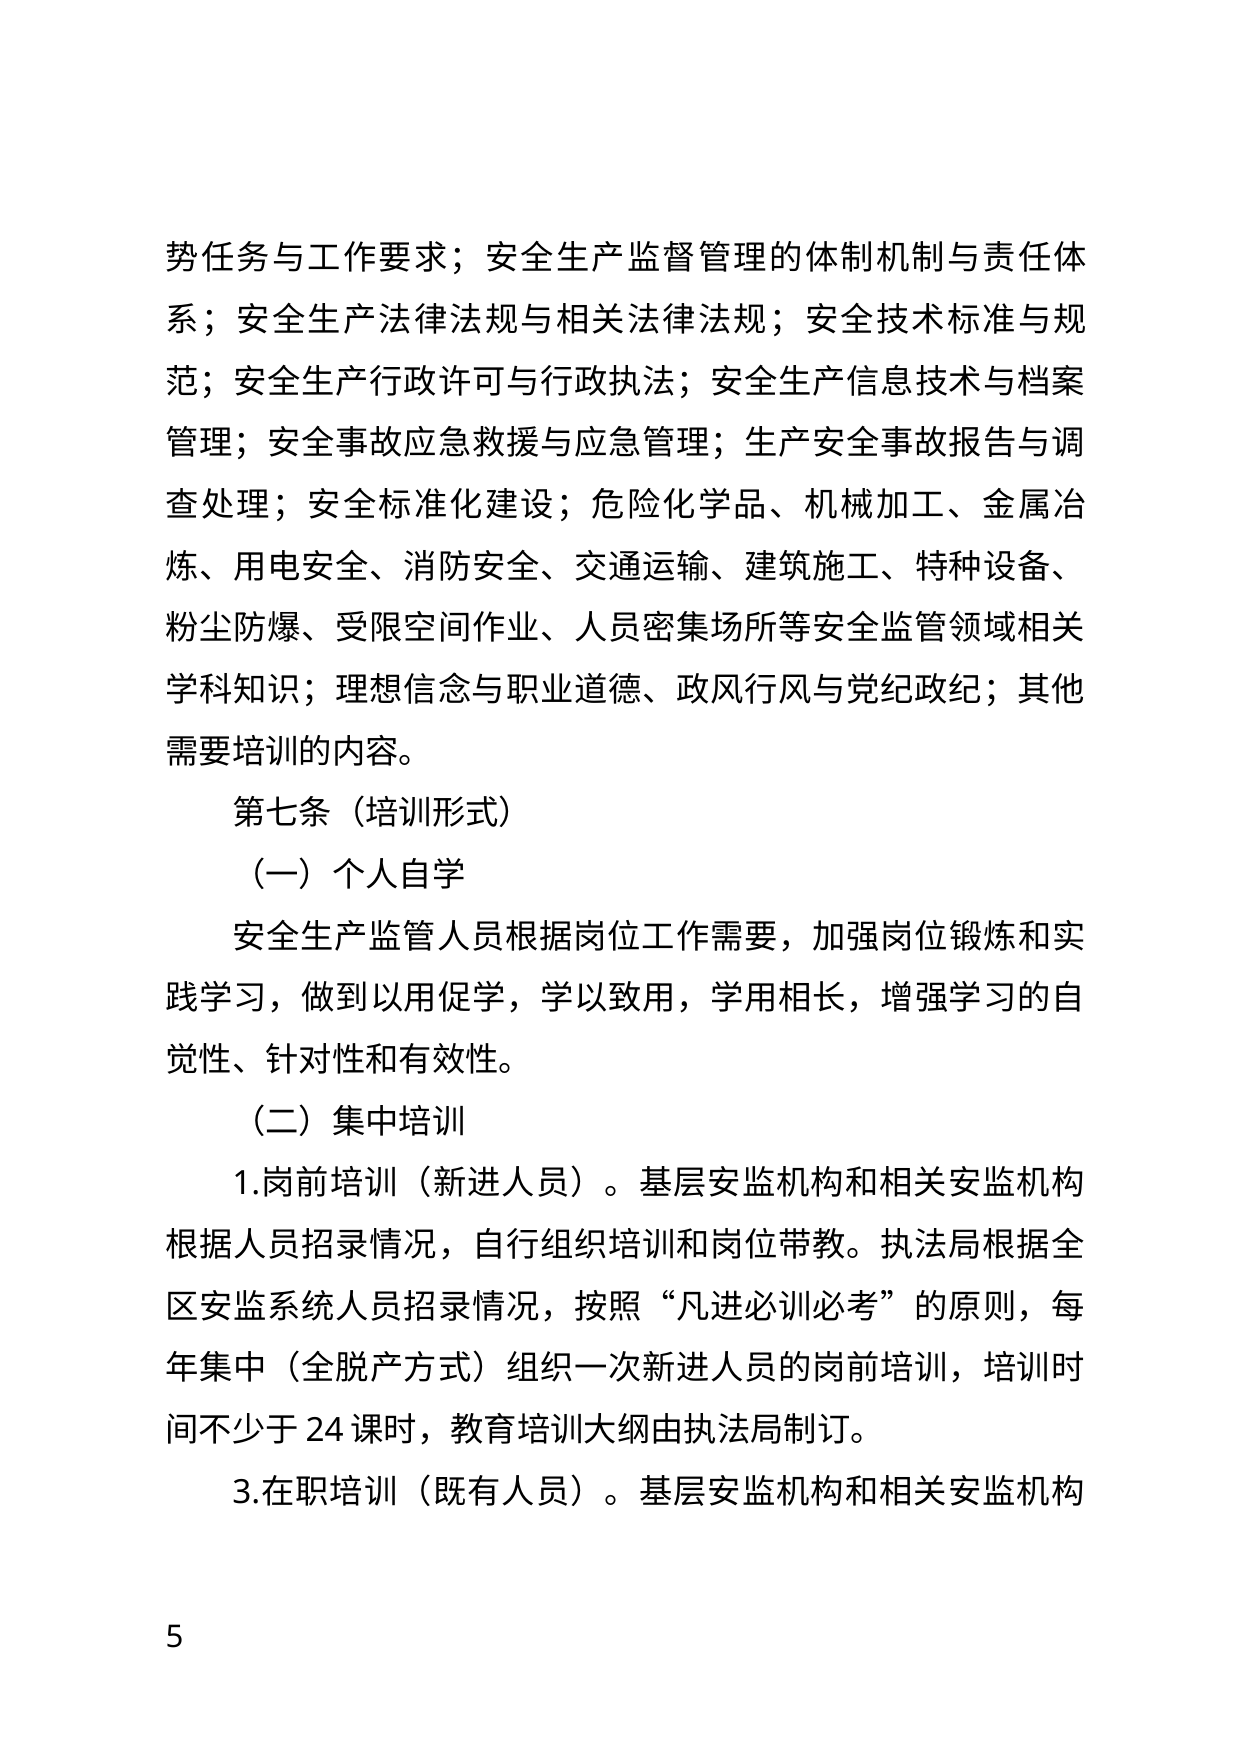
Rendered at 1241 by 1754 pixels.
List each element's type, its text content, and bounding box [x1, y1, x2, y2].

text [165, 220, 1087, 775]
text 安全生产监管人员根据岗位工作需要，加强岗位锻炼和实践学习，做到以用促学，学以致用，学用相长，增强学习的自觉性、针对性和有效性。 [165, 899, 1087, 1084]
text 1.岗前培训（新进人员）。基层安监机构和相关安监机构根据人员招录情况，自行组织培训和岗位带教。执法局根据全区安监系统人员招录情况，按照“凡进必训必考”的原则，每年集中（全脱产方式）组织一次新进人员的岗前培训，培训时间不少于24课时，教育培训大纲由执法局制订。 [165, 1145, 1087, 1454]
text 第七条（培训形式） [165, 775, 1087, 837]
text （一）个人自学 [165, 837, 1087, 899]
text （二）集中培训 [165, 1084, 1087, 1145]
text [165, 1454, 1087, 1515]
